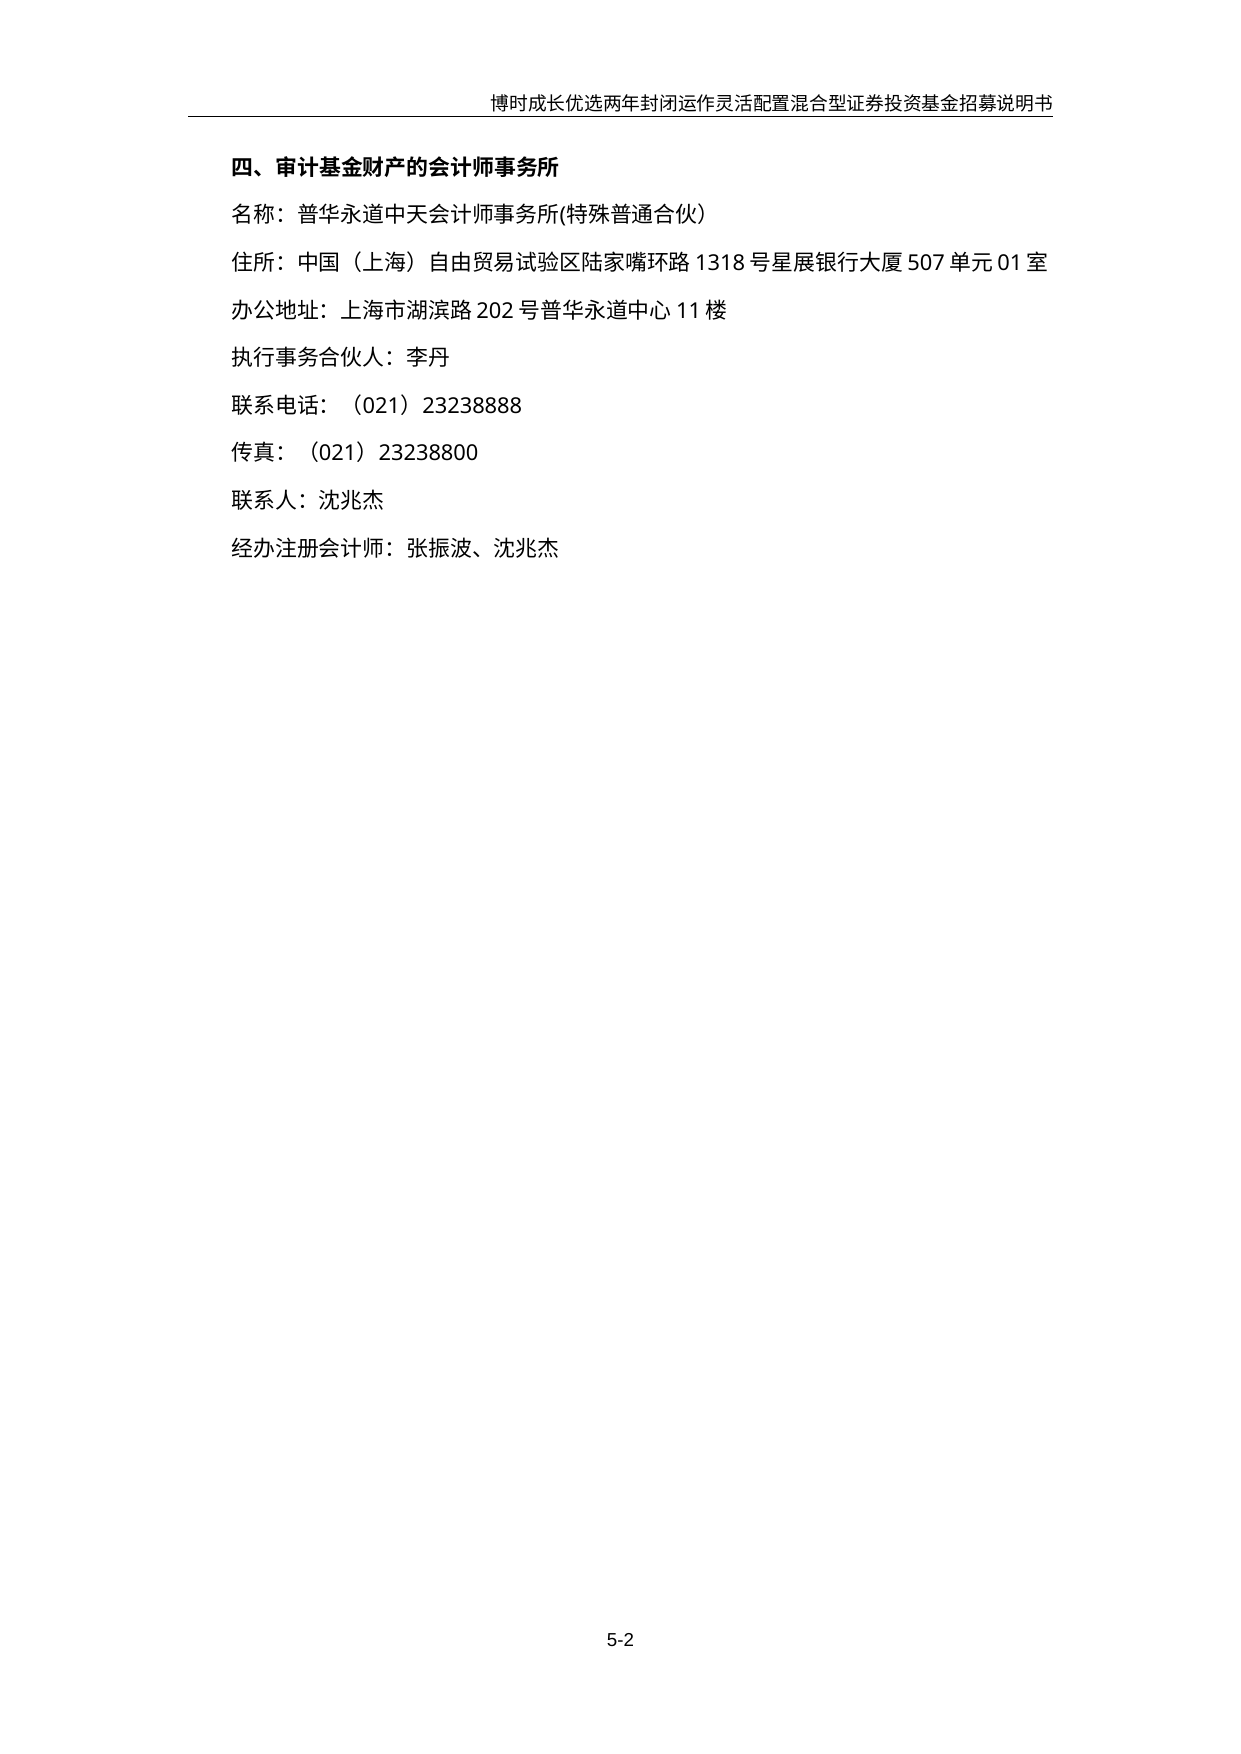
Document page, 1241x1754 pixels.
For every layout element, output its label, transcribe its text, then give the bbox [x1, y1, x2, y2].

text 联系电话：（021）23238888 [187, 388, 1053, 419]
text 住所：中国（上海）自由贸易试验区陆家嘴环路1318号星展银行大厦507单元01室 [187, 245, 1053, 277]
text 办公地址：上海市湖滨路202号普华永道中心11楼 [187, 293, 1053, 324]
text 经办注册会计师：张振波、沈兆杰 [187, 531, 1053, 562]
text 执行事务合伙人：李丹 [187, 340, 1053, 372]
text 名称：普华永道中天会计师事务所(特殊普通合伙） [187, 197, 1053, 229]
text 传真：（021）23238800 [187, 435, 1053, 467]
text 四、审计基金财产的会计师事务所 [187, 150, 1053, 182]
text 联系人：沈兆杰 [187, 483, 1053, 515]
